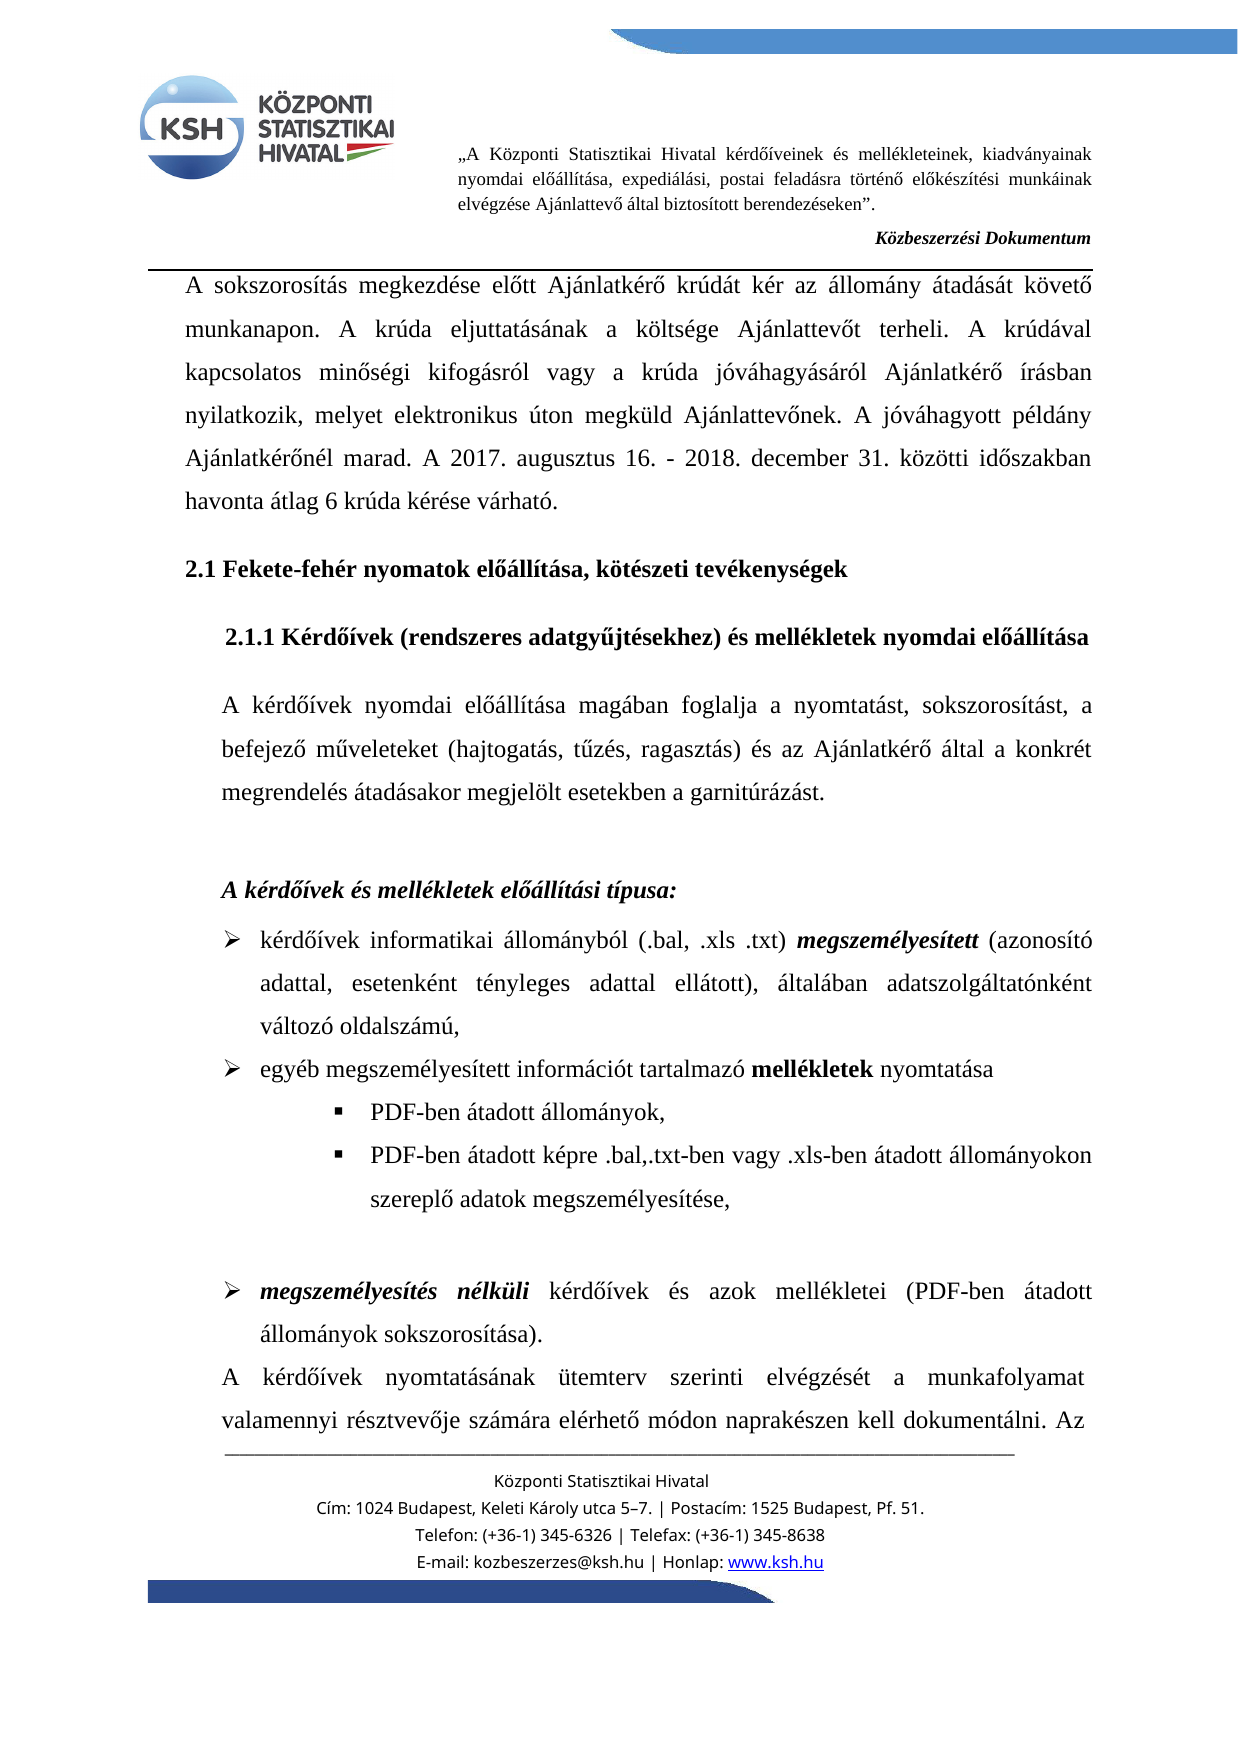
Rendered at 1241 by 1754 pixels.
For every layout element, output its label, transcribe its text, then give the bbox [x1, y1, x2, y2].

list PDF-ben átadott képre .bal,.txt-ben vagy .xls-ben átadott állományokon szereplő adatok megszemélyesítése, [333, 1141, 1093, 1212]
picture [137, 73, 396, 180]
text A sokszorosítás megkezdése előtt Ajánlatkérő krúdát kér az állomány átadását követő munkanapon. A krúda eljuttatásának a költsége Ajánlattevőt terheli. A krúdával kapcsolatos minőségi kifogásról vagy a krúda jóváhagyásáról Ajánlatkérő írásban nyilatkozik, melyet elektronikus úton megküld Ajánlattevőnek. A jóváhagyott példány Ajánlatkérőnél marad. A 2017. augusztus 16. - 2018. december 31. közötti időszakban havonta átlag 6 krúda kérése várható. [185, 271, 1093, 515]
picture [147, 1580, 1093, 1603]
text 2.1 Fekete-fehér nyomatok előállítása, kötészeti tevékenységek [185, 554, 1093, 583]
list kérdőívek informatikai állományból (.bal, .xls .txt) megszemélyesített (azonosító adattal, esetenként tényleges adattal ellátott), általában adatszolgáltatónként változó oldalszámú, [222, 925, 1093, 1040]
list egyéb megszemélyesített információt tartalmazó mellékletek nyomtatása [222, 1054, 1093, 1083]
list PDF-ben átadott állományok, [333, 1097, 1093, 1126]
text A kérdőívek és mellékletek előállítási típusa: [148, 876, 1093, 904]
text A kérdőívek nyomdai előállítása magában foglalja a nyomtatást, sokszorosítást, a befejező műveleteket (hajtogatás, tűzés, ragasztás) és az Ajánlatkérő által a konkrét megrendelés átadásakor megjelölt esetekben a garnitúrázást. [221, 691, 1093, 806]
list megszemélyesítés nélküli kérdőívek és azok mellékletei (PDF-ben átadott állományok sokszorosítása). [222, 1276, 1093, 1348]
text 2.1.1 Kérdőívek (rendszeres adatgyűjtésekhez) és mellékletek nyomdai előállítása [221, 622, 1093, 651]
picture [292, 29, 1238, 54]
